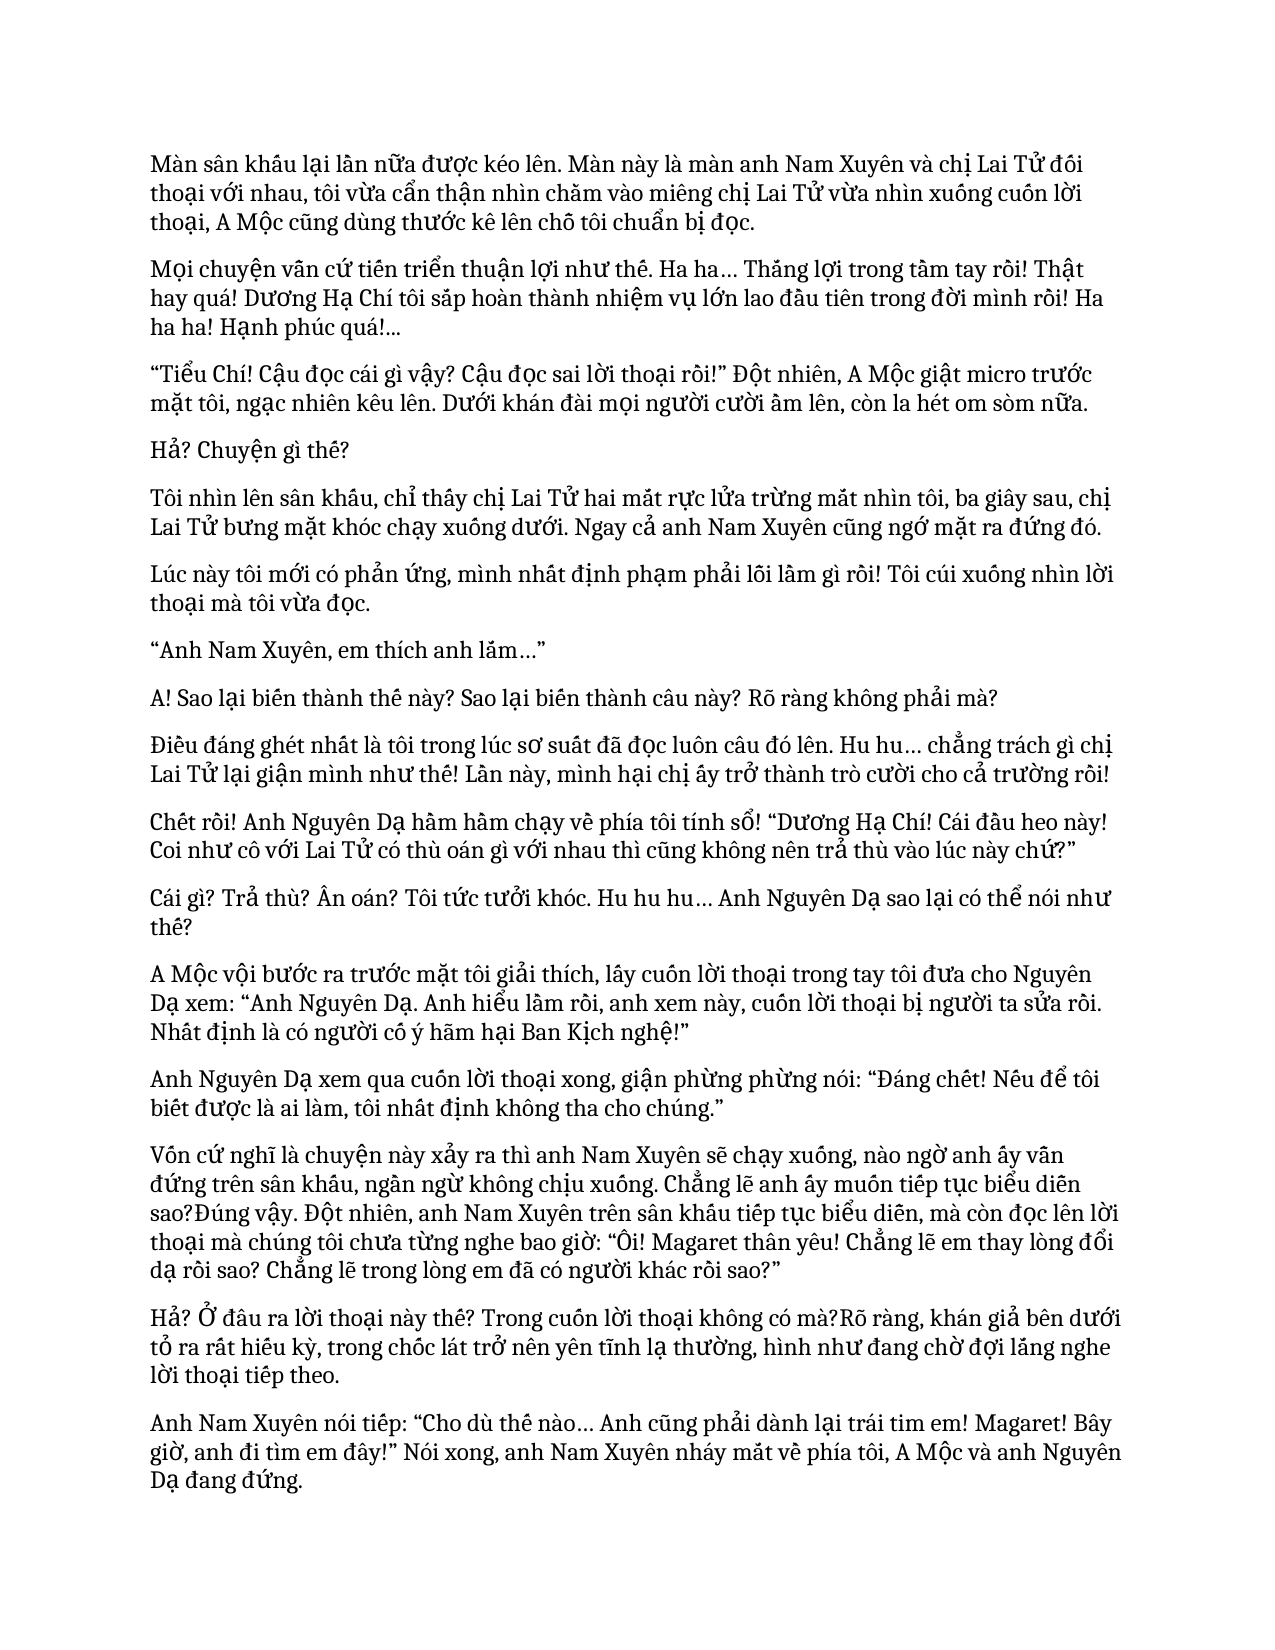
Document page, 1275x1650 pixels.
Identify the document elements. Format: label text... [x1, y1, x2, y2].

text Hả? Ở đâu ra lời thoại này thế? Trong cuốn lời thoại không có mà?Rõ ràng, khán giả bên dưới tỏ ra rất hiếu kỳ, trong chốc lát trở nên yên tĩnh lạ thường, hình như đang chờ đợi lắng nghe lời thoại tiếp theo. [150, 1304, 1125, 1390]
text Vốn cứ nghĩ là chuyện này xảy ra thì anh Nam Xuyên sẽ chạy xuống, nào ngờ anh ấy vẫn đứng trên sân khấu, ngần ngừ không chịu xuống. Chẳng lẽ anh ấy muốn tiếp tục biểu diễn sao?Đúng vậy. Đột nhiên, anh Nam Xuyên trên sân khấu tiếp tục biểu diễn, mà còn đọc lên lời thoại mà chúng tôi chưa từng nghe bao giờ: “Ôi! Magaret thân yêu! Chẳng lẽ em thay lòng đổi dạ rồi sao? Chẳng lẽ trong lòng em đã có người khác rồi sao?” [150, 1141, 1125, 1285]
text Màn sân khấu lại lần nữa được kéo lên. Màn này là màn anh Nam Xuyên và chị Lai Tử đối thoại với nhau, tôi vừa cẩn thận nhìn chằm vào miêng chị Lai Tử vừa nhìn xuống cuốn lời thoại, A Mộc cũng dùng thước kê lên chỗ tôi chuẩn bị đọc. [150, 150, 1125, 236]
text Lúc này tôi mới có phản ứng, mình nhất định phạm phải lỗi lầm gì rồi! Tôi cúi xuống nhìn lời thoại mà tôi vừa đọc. [150, 560, 1125, 617]
text “Anh Nam Xuyên, em thích anh lắm…” [150, 636, 1125, 665]
text A! Sao lại biến thành thế này? Sao lại biến thành câu này? Rõ ràng không phải mà? [150, 684, 1125, 712]
text Anh Nguyên Dạ xem qua cuốn lời thoại xong, giận phừng phừng nói: “Đáng chết! Nếu để tôi biết được là ai làm, tôi nhất định không tha cho chúng.” [150, 1065, 1125, 1122]
text Tôi nhìn lên sân khấu, chỉ thấy chị Lai Tử hai mắt rực lửa trừng mắt nhìn tôi, ba giây sau, chị Lai Tử bưng mặt khóc chạy xuống dưới. Ngay cả anh Nam Xuyên cũng ngớ mặt ra đứng đó. [150, 484, 1125, 541]
text “Tiểu Chí! Cậu đọc cái gì vậy? Cậu đọc sai lời thoại rồi!” Đột nhiên, A Mộc giật micro trước mặt tôi, ngạc nhiên kêu lên. Dưới khán đài mọi người cười ầm lên, còn la hét om sòm nữa. [150, 360, 1125, 417]
text Cái gì? Trả thù? Ân oán? Tôi tức tưởi khóc. Hu hu hu… Anh Nguyên Dạ sao lại có thể nói như thế? [150, 884, 1125, 941]
text A Mộc vội bước ra trước mặt tôi giải thích, lấy cuốn lời thoại trong tay tôi đưa cho Nguyên Dạ xem: “Anh Nguyên Dạ. Anh hiểu lầm rồi, anh xem này, cuốn lời thoại bị người ta sửa rồi. Nhất định là có người cố ý hãm hại Ban Kịch nghệ!” [150, 960, 1125, 1046]
text Mọi chuyện vẫn cứ tiến triển thuận lợi như thế. Ha ha… Thắng lợi trong tầm tay rồi! Thật hay quá! Dương Hạ Chí tôi sắp hoàn thành nhiệm vụ lớn lao đầu tiên trong đời mình rồi! Ha ha ha! Hạnh phúc quá!... [150, 255, 1125, 341]
text Anh Nam Xuyên nói tiếp: “Cho dù thế nào… Anh cũng phải dành lại trái tim em! Magaret! Bây giờ, anh đi tìm em đây!” Nói xong, anh Nam Xuyên nháy mắt về phía tôi, A Mộc và anh Nguyên Dạ đang đứng. [150, 1409, 1125, 1495]
text Chết rồi! Anh Nguyên Dạ hầm hầm chạy về phía tôi tính sổ! “Dương Hạ Chí! Cái đầu heo này! Coi như cô với Lai Tử có thù oán gì với nhau thì cũng không nên trả thù vào lúc này chứ?” [150, 807, 1125, 865]
text Điều đáng ghét nhất là tôi trong lúc sơ suất đã đọc luôn câu đó lên. Hu hu… chẳng trách gì chị Lai Tử lại giận mình như thế! Lần này, mình hại chị ấy trở thành trò cười cho cả trường rồi! [150, 731, 1125, 789]
text Hả? Chuyện gì thế? [150, 436, 1125, 465]
